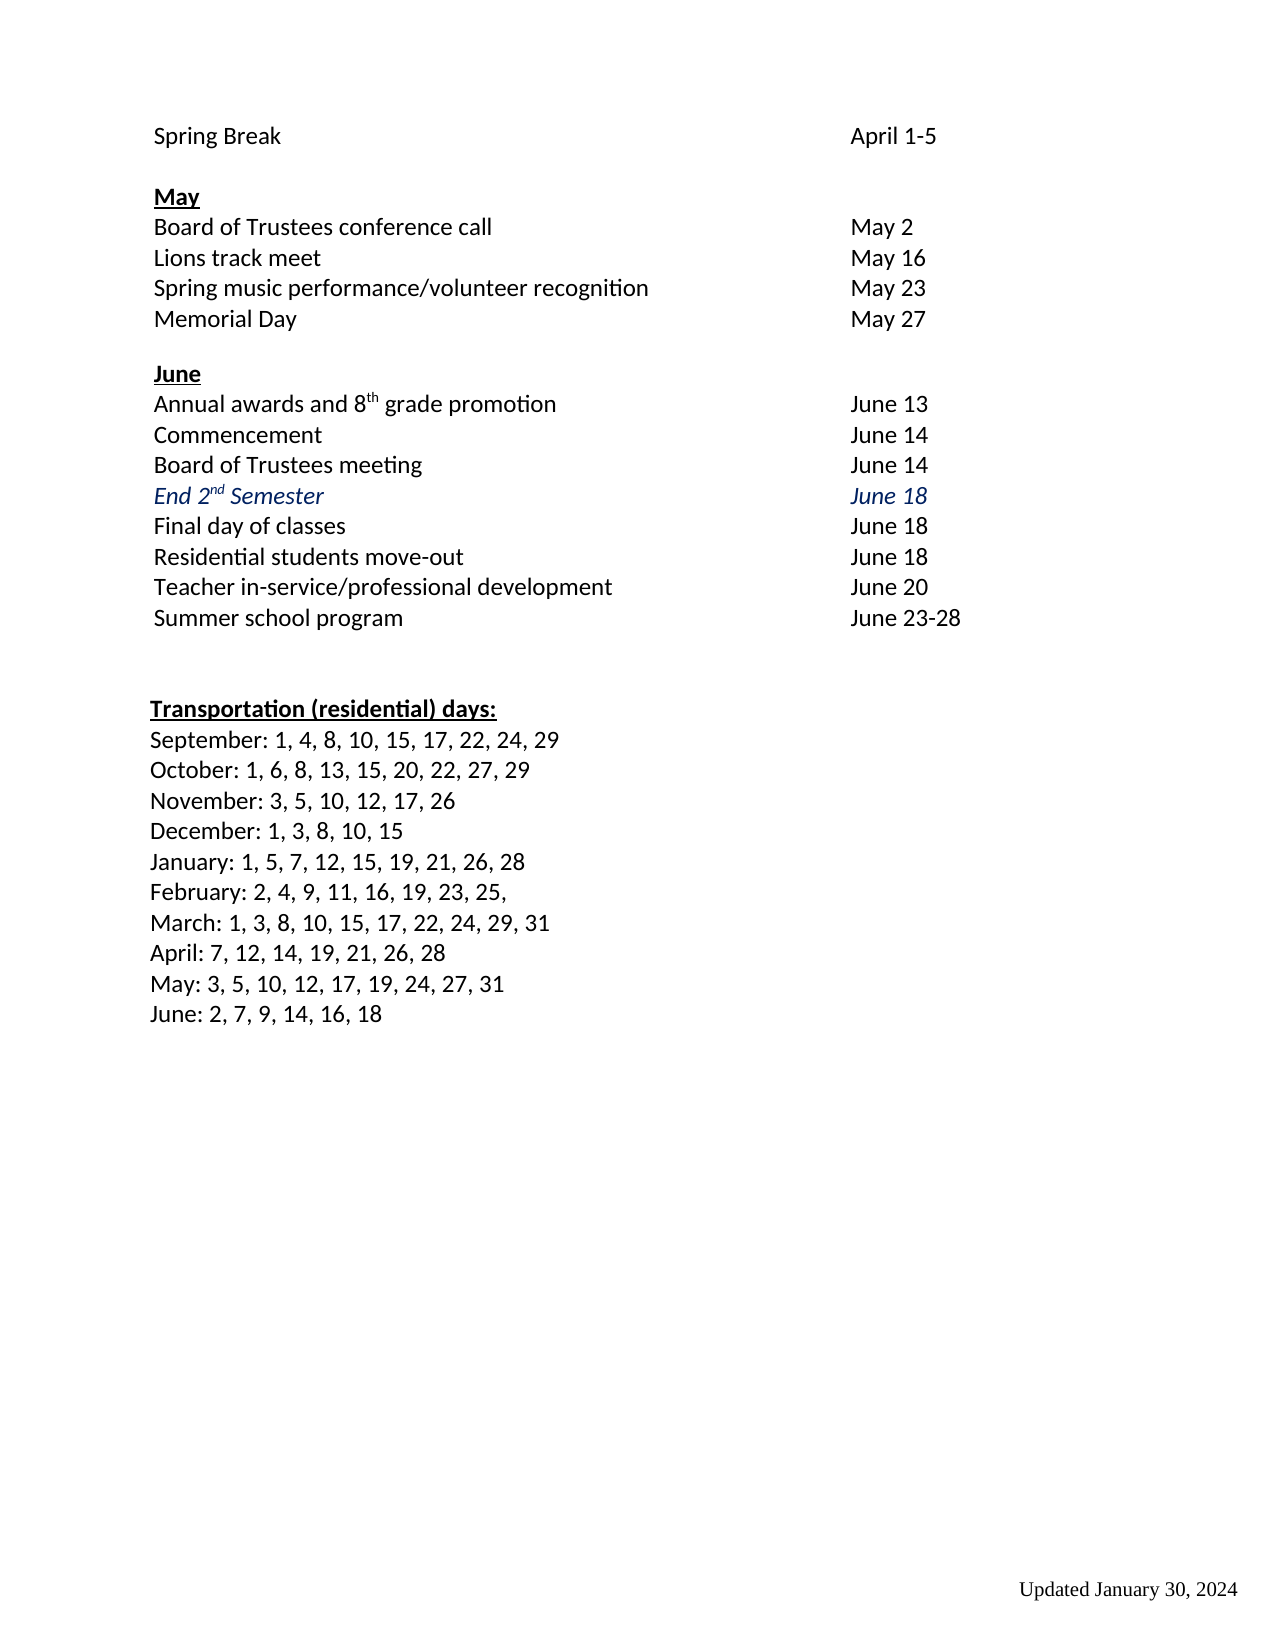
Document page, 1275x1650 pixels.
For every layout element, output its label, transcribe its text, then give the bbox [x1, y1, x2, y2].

text December: 1, 3, 8, 10, 15 [150, 816, 1125, 846]
text April: 7, 12, 14, 19, 21, 26, 28 [150, 938, 1125, 968]
text September: 1, 4, 8, 10, 15, 17, 22, 24, 29 [150, 724, 1125, 754]
text January: 1, 5, 7, 12, 15, 19, 21, 26, 28 [150, 846, 1125, 877]
text October: 1, 6, 8, 13, 15, 20, 22, 27, 29 [150, 754, 1125, 785]
text Lions track meet May 16 [153, 242, 1125, 273]
text Summer school program June 23-28 [153, 602, 1125, 632]
text June [153, 358, 1125, 388]
text Board of Trustees conference call May 2 [153, 212, 1125, 242]
text Annual awards and 8th grade promotion June 13 [153, 388, 1125, 419]
text Transportation (residential) days: [150, 693, 1125, 724]
text June: 2, 7, 9, 14, 16, 18 [150, 999, 1125, 1029]
text End 2nd Semester June 18 [153, 480, 1125, 510]
text Spring music performance/volunteer recognition May 23 [153, 273, 1125, 303]
text May: 3, 5, 10, 12, 17, 19, 24, 27, 31 [150, 968, 1125, 999]
text March: 1, 3, 8, 10, 15, 17, 22, 24, 29, 31 [150, 907, 1125, 938]
text May [153, 181, 1125, 212]
text Final day of classes June 18 [153, 510, 1125, 541]
text Teacher in-service/professional development June 20 [153, 571, 1125, 602]
text November: 3, 5, 10, 12, 17, 26 [150, 785, 1125, 816]
text Spring Break April 1-5 [153, 120, 1125, 151]
text Memorial Day May 27 [153, 303, 1125, 334]
text Board of Trustees meeting June 14 [153, 449, 1125, 480]
text February: 2, 4, 9, 11, 16, 19, 23, 25, [150, 877, 1125, 907]
text Commencement June 14 [153, 419, 1125, 449]
text Residential students move-out June 18 [153, 541, 1125, 571]
